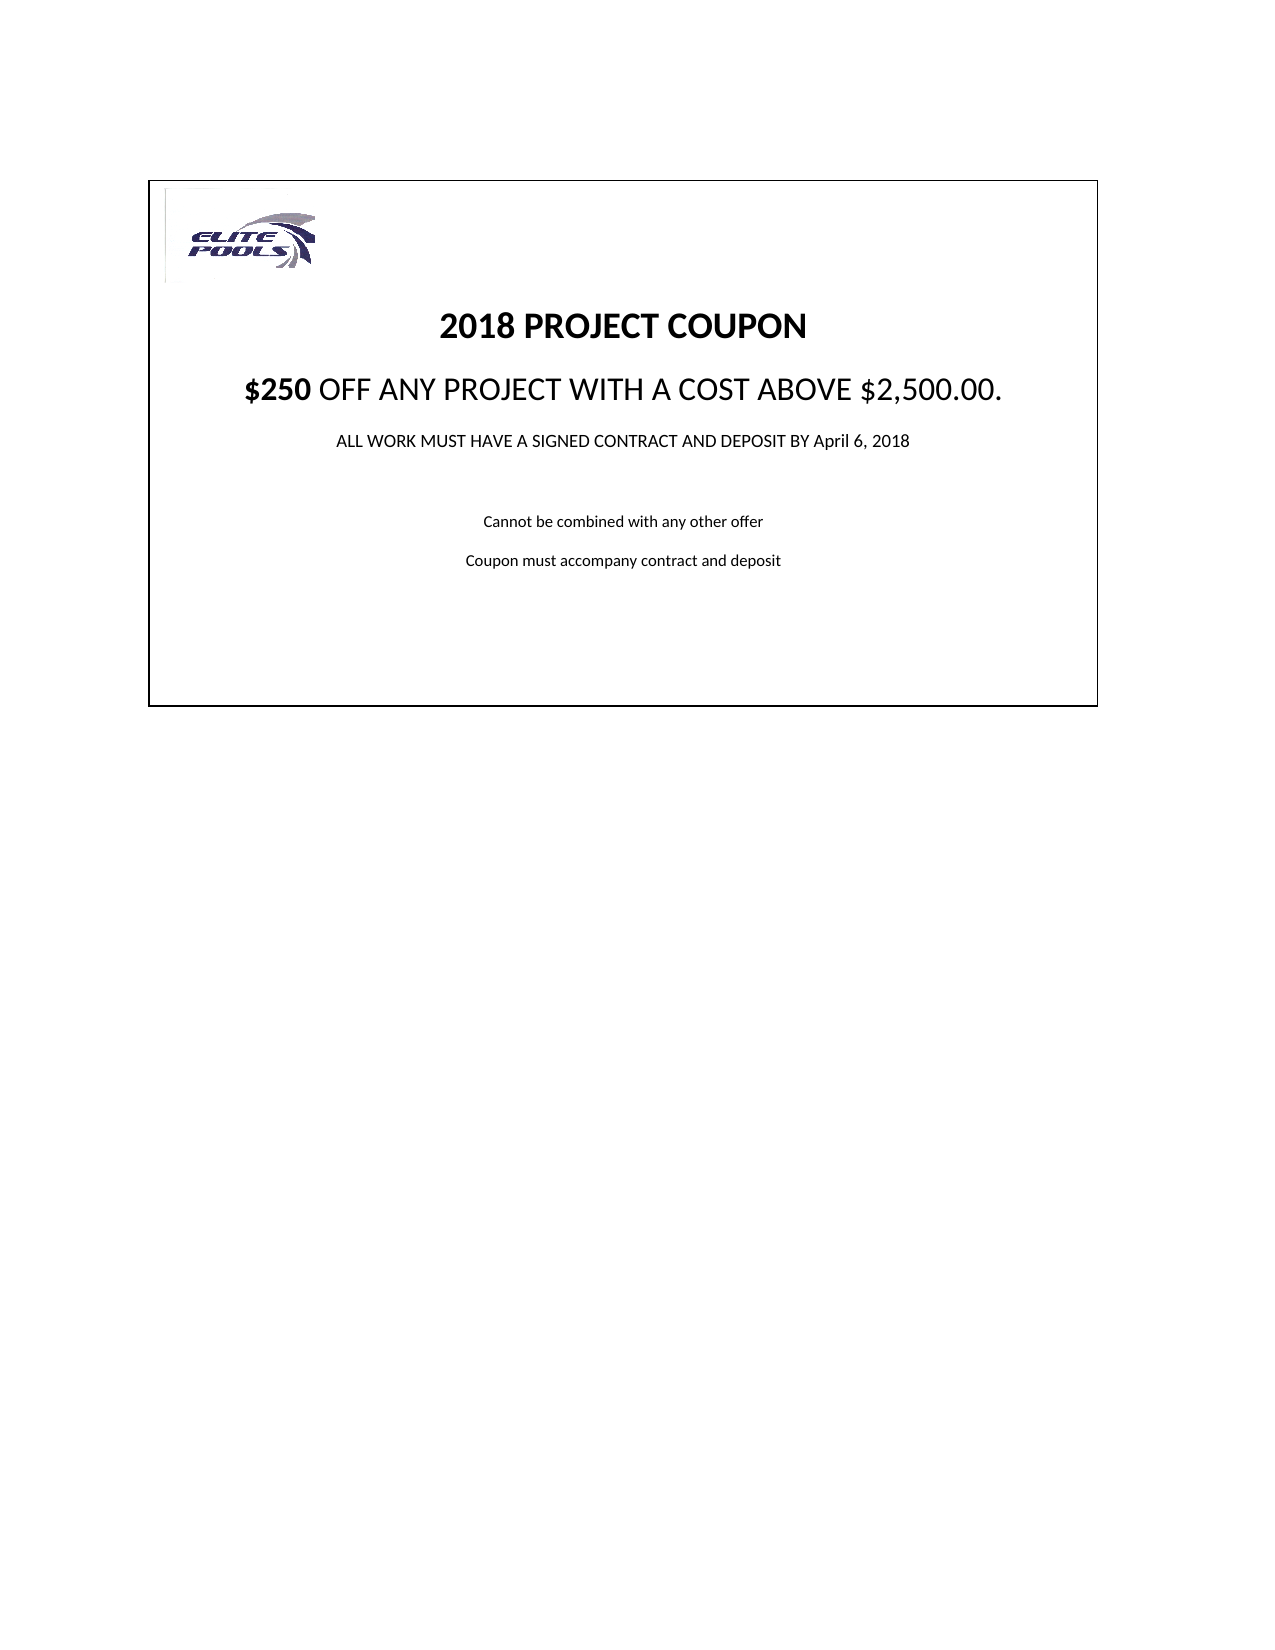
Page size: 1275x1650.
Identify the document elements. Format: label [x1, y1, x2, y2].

picture [164, 187, 315, 283]
